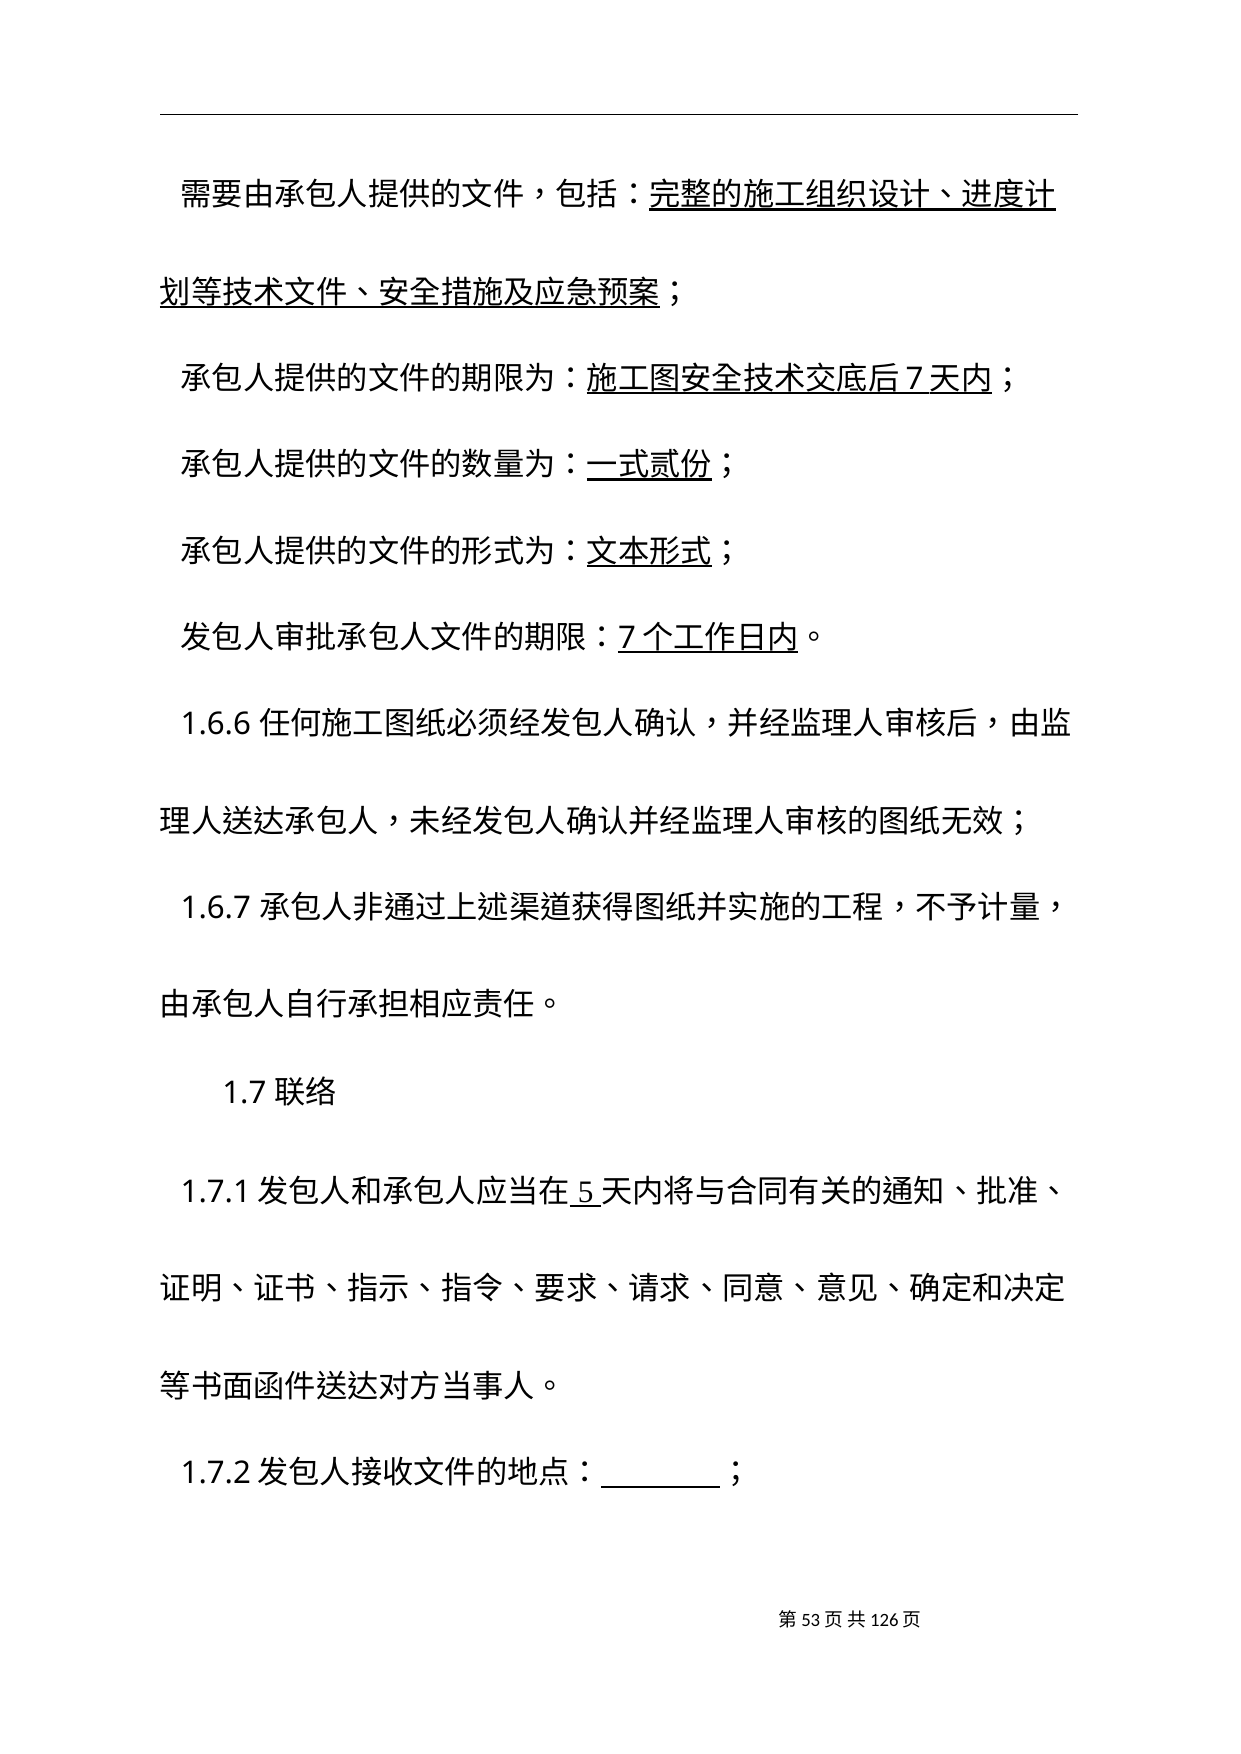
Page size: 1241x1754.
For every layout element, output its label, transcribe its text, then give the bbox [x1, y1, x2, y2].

text 承包人提供的文件的形式为：文本形式； [159, 517, 1078, 582]
text 1.6.6 任何施工图纸必须经发包人确认，并经监理人审核后，由监理人送达承包人，未经发包人确认并经监理人审核的图纸无效； [159, 690, 1078, 852]
text 需要由承包人提供的文件，包括：完整的施工组织设计、进度计划等技术文件、安全措施及应急预案； [159, 161, 1078, 324]
text 承包人提供的文件的数量为：一式贰份； [159, 431, 1078, 496]
text 1.7.2发包人接收文件的地点： ； [159, 1439, 1078, 1504]
text 1.7 联络 [159, 1057, 1078, 1122]
text 1.6.7 承包人非通过上述渠道获得图纸并实施的工程，不予计量，由承包人自行承担相应责任。 [159, 874, 1078, 1036]
text 1.7.1发包人和承包人应当在 5 天内将与合同有关的通知、批准、证明、证书、指示、指令、要求、请求、同意、意见、确定和决定等书面函件送达对方当事人。 [159, 1158, 1078, 1418]
text 承包人提供的文件的期限为：施工图安全技术交底后7天内； [159, 345, 1078, 410]
text 发包人审批承包人文件的期限：7个工作日内。 [159, 604, 1078, 669]
